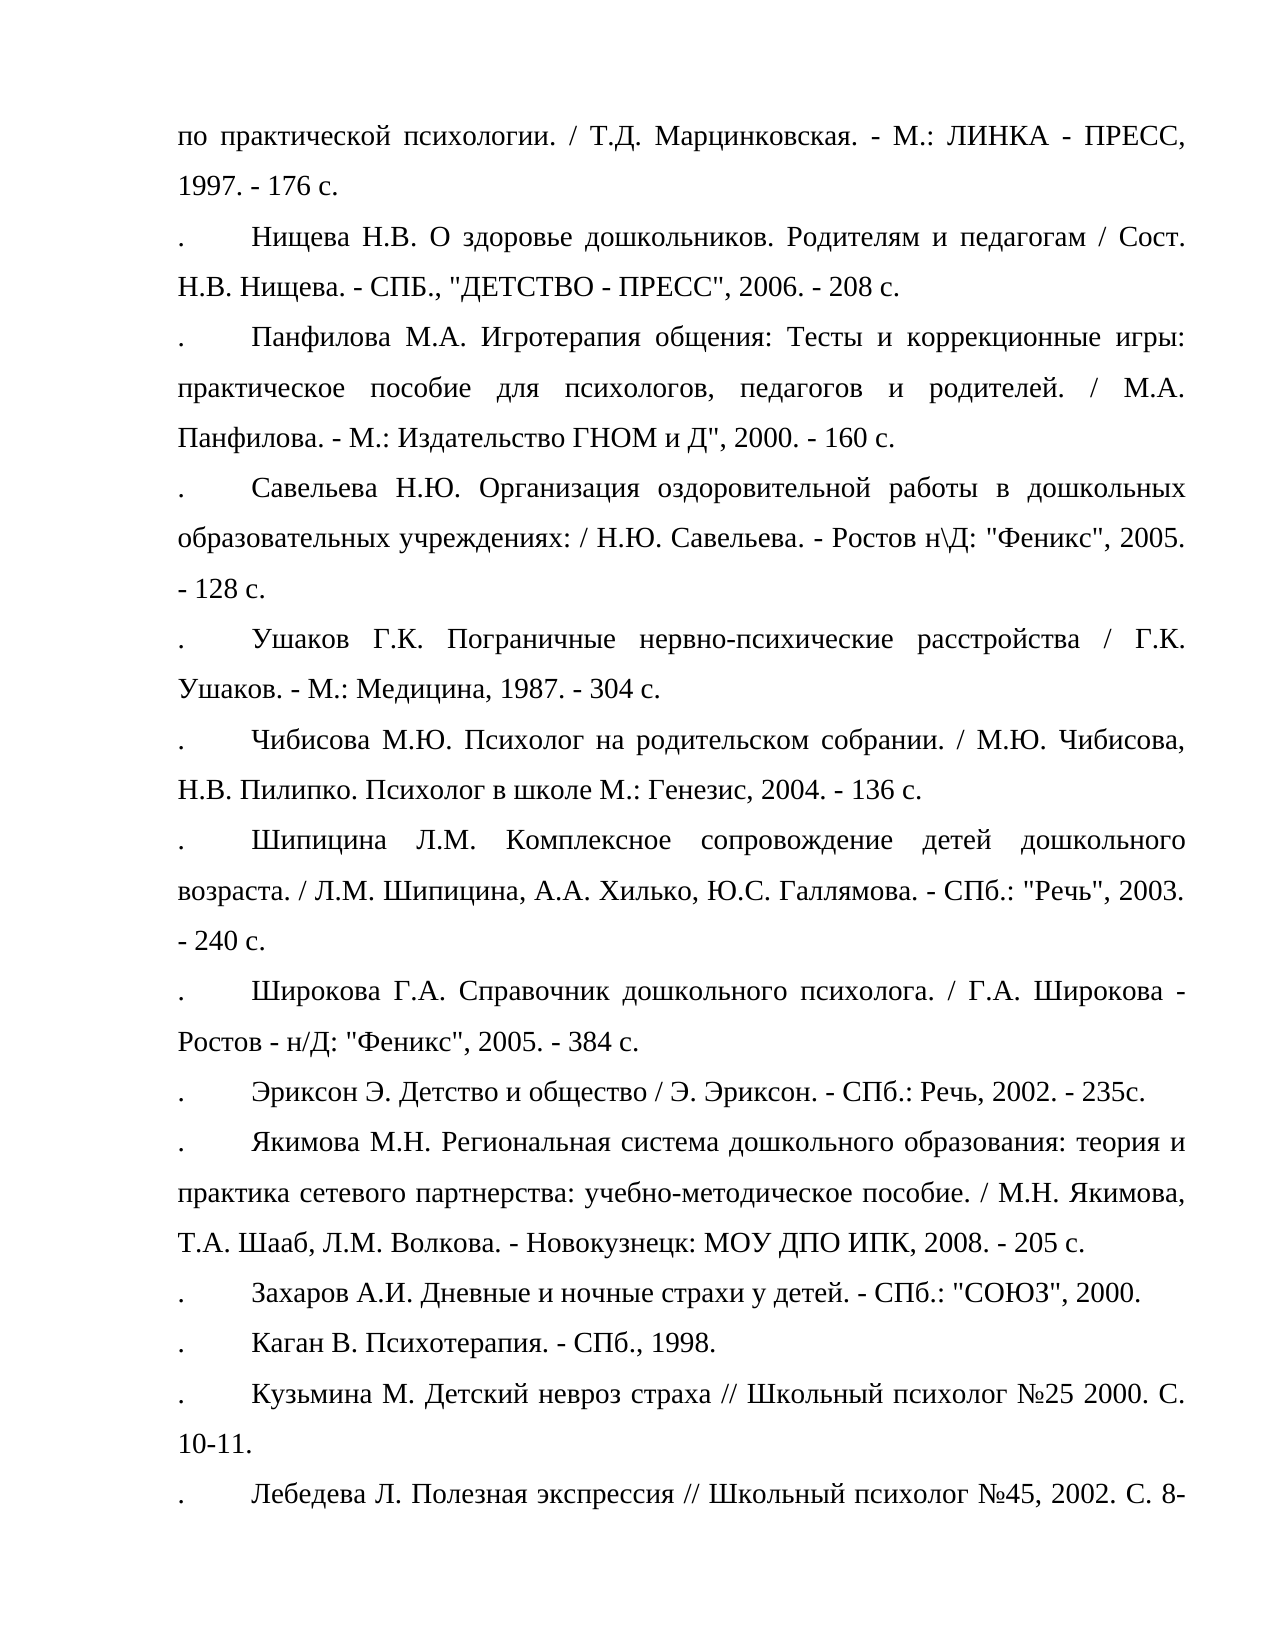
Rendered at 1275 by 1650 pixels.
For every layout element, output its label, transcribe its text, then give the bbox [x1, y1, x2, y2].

text . Шипицина Л.М. Комплексное сопровождение детей дошкольного возраста. / Л.М. Шипицина, А.А. Хилько, Ю.С. Галлямова. - СПб.: "Речь", 2003. - 240 с. [177, 822, 1186, 957]
text . Нищева Н.В. О здоровье дошкольников. Родителям и педагогам / Сост. Н.В. Нищева. - СПБ., "ДЕТСТВО - ПРЕСС", 2006. - 208 с. [177, 219, 1186, 303]
text . Каган В. Психотерапия. - СПб., 1998. [177, 1326, 1186, 1359]
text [177, 1477, 1186, 1510]
text . Ушаков Г.К. Пограничные нервно-психические расстройства / Г.К. Ушаков. - М.: Медицина, 1987. - 304 с. [177, 621, 1186, 705]
text . Широкова Г.А. Справочник дошкольного психолога. / Г.А. Широкова - Ростов - н/Д: "Феникс", 2005. - 384 с. [177, 973, 1186, 1057]
text . Захаров А.И. Дневные и ночные страхи у детей. - СПб.: "СОЮЗ", 2000. [177, 1275, 1186, 1309]
text . Якимова М.Н. Региональная система дошкольного образования: теория и практика сетевого партнерства: учебно-методическое пособие. / М.Н. Якимова, Т.А. Шааб, Л.М. Волкова. - Новокузнецк: МОУ ДПО ИПК, 2008. - 205 с. [177, 1124, 1186, 1258]
text . Эриксон Э. Детство и общество / Э. Эриксон. - СПб.: Речь, 2002. - 235с. [177, 1074, 1186, 1108]
text . Савельева Н.Ю. Организация оздоровительной работы в дошкольных образовательных учреждениях: / Н.Ю. Савельева. - Ростов н\Д: "Феникс", 2005. - 128 с. [177, 470, 1186, 604]
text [177, 118, 1186, 202]
text . Кузьмина М. Детский невроз страха // Школьный психолог №25 2000. С. 10-11. [177, 1376, 1186, 1460]
text . Панфилова М.А. Игротерапия общения: Тесты и коррекционные игры: практическое пособие для психологов, педагогов и родителей. / М.А. Панфилова. - М.: Издательство ГНОМ и Д", 2000. - 160 с. [177, 319, 1186, 453]
text . Чибисова М.Ю. Психолог на родительском собрании. / М.Ю. Чибисова, Н.В. Пилипко. Психолог в школе М.: Генезис, 2004. - 136 с. [177, 722, 1186, 806]
